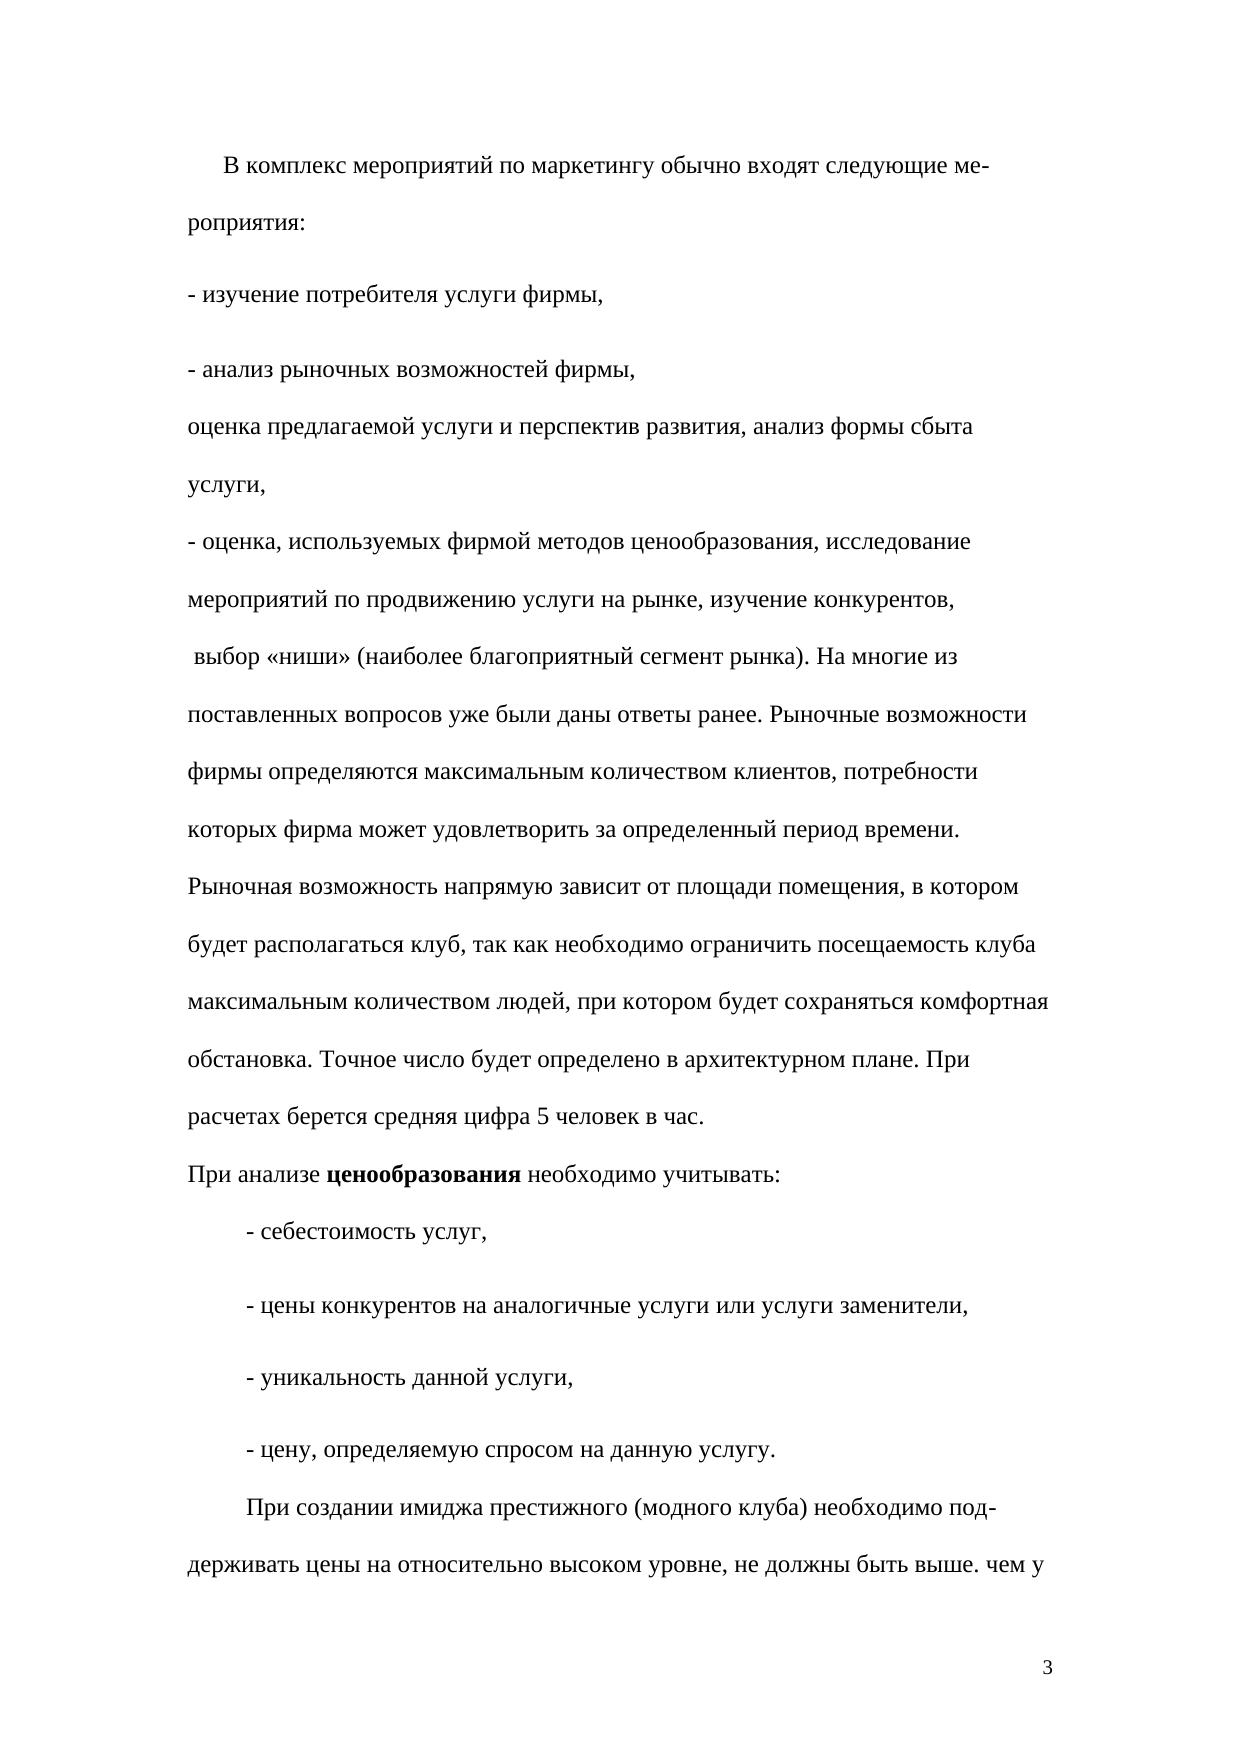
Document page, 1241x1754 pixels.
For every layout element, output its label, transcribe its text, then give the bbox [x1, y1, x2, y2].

text оценка предлагаемой услуги и перспектив развития, анализ формы сбыта услуги, [187, 411, 1053, 497]
text - анализ рыночных возможностей фирмы, [187, 354, 1053, 382]
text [187, 1492, 1053, 1578]
text При анализе ценообразования необходимо учитывать: [187, 1159, 1053, 1187]
text - цены конкурентов на аналогичные услуги или услуги заменители, [187, 1290, 1053, 1319]
text - изучение потребителя услуги фирмы, [187, 279, 1053, 308]
text В комплекс мероприятий по маркетингу обычно входят следующие мероприятия: [187, 150, 1053, 236]
text - себестоимость услуг, [187, 1216, 1053, 1245]
text - цену, определяемую спросом на данную услугу. [187, 1434, 1053, 1463]
text выбор «ниши» (наиболее благоприятный сегмент рынка). На многие из поставленных вопросов уже были даны ответы ранее. Рыночные возможности фирмы определяются максимальным количеством клиентов, потребности которых фирма может удовлетворить за определенный период времени. Рыночная возможность напрямую зависит от площади помещения, в котором будет располагаться клуб, так как необходимо ограничить посещаемость клуба максимальным количеством людей, при котором будет сохраняться комфортная обстановка. Точное число будет определено в архитектурном плане. При расчетах берется средняя цифра 5 человек в час. [187, 641, 1053, 1130]
text - уникальность данной услуги, [187, 1362, 1053, 1391]
text - оценка, используемых фирмой методов ценообразования, исследование мероприятий по продвижению услуги на рынке, изучение конкурентов, [187, 526, 1053, 612]
